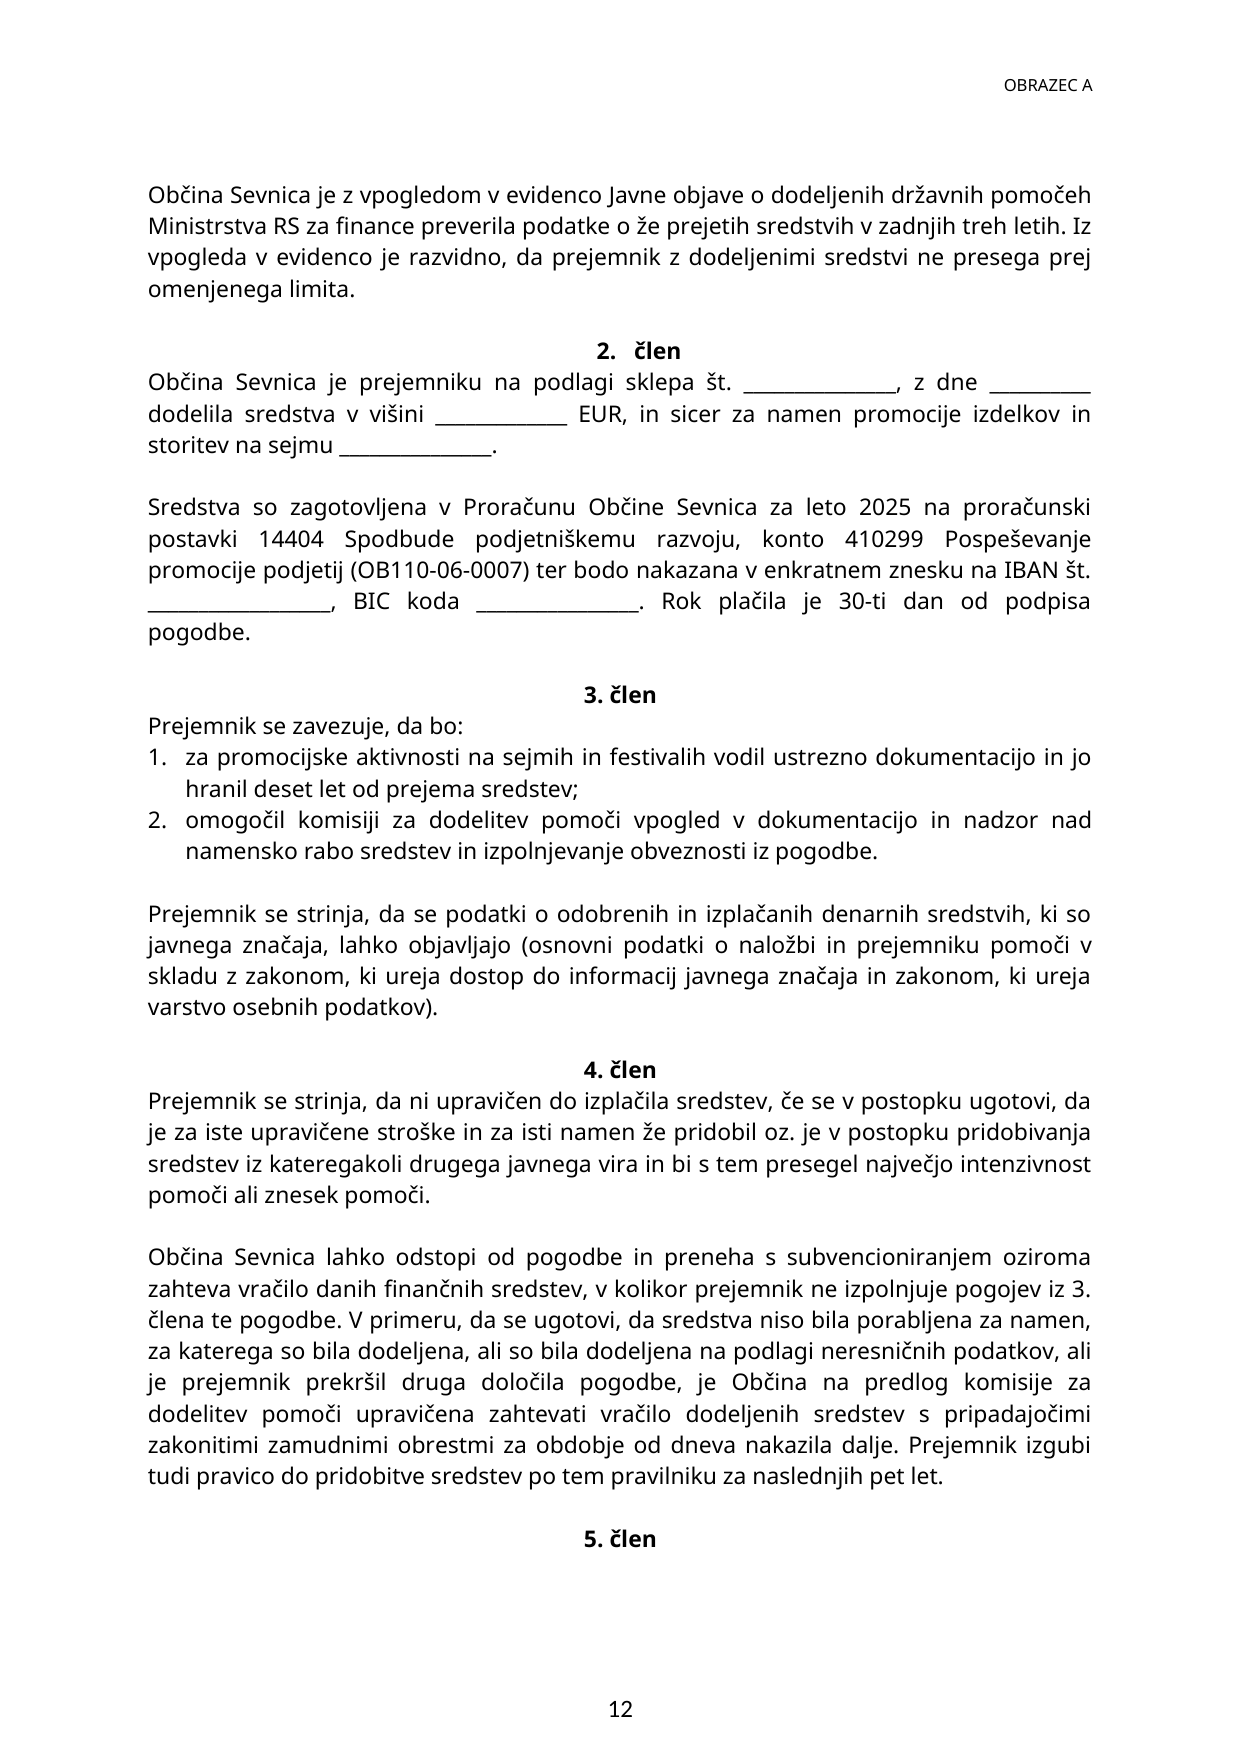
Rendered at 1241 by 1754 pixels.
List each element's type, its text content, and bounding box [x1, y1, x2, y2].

text 3. člen [148, 679, 1093, 710]
text 4. člen [148, 1054, 1093, 1085]
text Prejemnik se zavezuje, da bo: [148, 710, 1093, 741]
text Sevnica lahko odstopi od pogodbe in preneha s subvencioniranjem oziroma zahteva vračilo danih finančnih sredstev, v kolikor prejemnik ne izpolnjuje pogojev iz 3. člena te pogodbe. V primeru, da se ugotovi, da sredstva niso bila porabljena za namen, za katerega so bila dodeljena, ali so bila dodeljena na podlagi neresničnih podatkov, ali je prejemnik prekršil druga določila pogodbe, je Občina na predlog komisije za dodelitev pomoči upravičena zahtevati vračilo dodeljenih sredstev s pripadajočimi zakonitimi zamudnimi obrestmi za obdobje od dneva nakazila dalje. Prejemnik izgubi tudi pravico do pridobitve sredstev po tem pravilniku za naslednjih pet let. [148, 1241, 1093, 1491]
text Sredstva so zagotovljena v Proračunu Občine Sevnica za leto 2025 na proračunski postavki 14404 Spodbude podjetniškemu razvoju, konto 410299 Pospeševanje promocije podjetij (OB110-06-0007) ter bodo nakazana v enkratnem znesku na IBAN št. __________________, BIC koda ________________. Rok plačila je 30-ti dan od podpisa pogodbe. [148, 491, 1093, 648]
text Prejemnik se strinja, da se podatki o odobrenih in izplačanih denarnih sredstvih, ki so javnega značaja, lahko objavljajo (osnovni podatki o naložbi in prejemniku pomoči v skladu z zakonom, ki ureja dostop do informacij javnega značaja in zakonom, ki ureja varstvo osebnih podatkov). [148, 898, 1093, 1023]
list omogočil komisiji za dodelitev pomoči vpogled v dokumentacijo in nadzor nad namensko rabo sredstev in izpolnjevanje obveznosti iz pogodbe. [148, 804, 1093, 866]
text Občina Sevnica je prejemniku na podlagi sklepa št. _______________, z dne __________ dodelila sredstva v višini _____________ EUR, in sicer za namen promocije izdelkov in storitev na sejmu _______________. [148, 366, 1093, 460]
text Občina Sevnica je z vpogledom v evidenco Javne objave o dodeljenih državnih pomočeh Ministrstva RS za finance preverila podatke o že prejetih sredstvih v zadnjih treh letih. Iz vpogleda v evidenco je razvidno, da prejemnik z dodeljenimi sredstvi ne presega prej omenjenega limita. [148, 179, 1093, 304]
list za promocijske aktivnosti na sejmih in festivalih vodil ustrezno dokumentacijo in jo hranil deset let od prejema sredstev; [148, 741, 1093, 804]
text Prejemnik se strinja, da ni upravičen do izplačila sredstev, če se v postopku ugotovi, da je za iste upravičene stroške in za isti namen že pridobil oz. je v postopku pridobivanja sredstev iz kateregakoli drugega javnega vira in bi s tem presegel največjo intenzivnost pomoči ali znesek pomoči. [148, 1085, 1093, 1210]
text 5. člen [148, 1523, 1093, 1554]
list člen [185, 335, 1093, 366]
